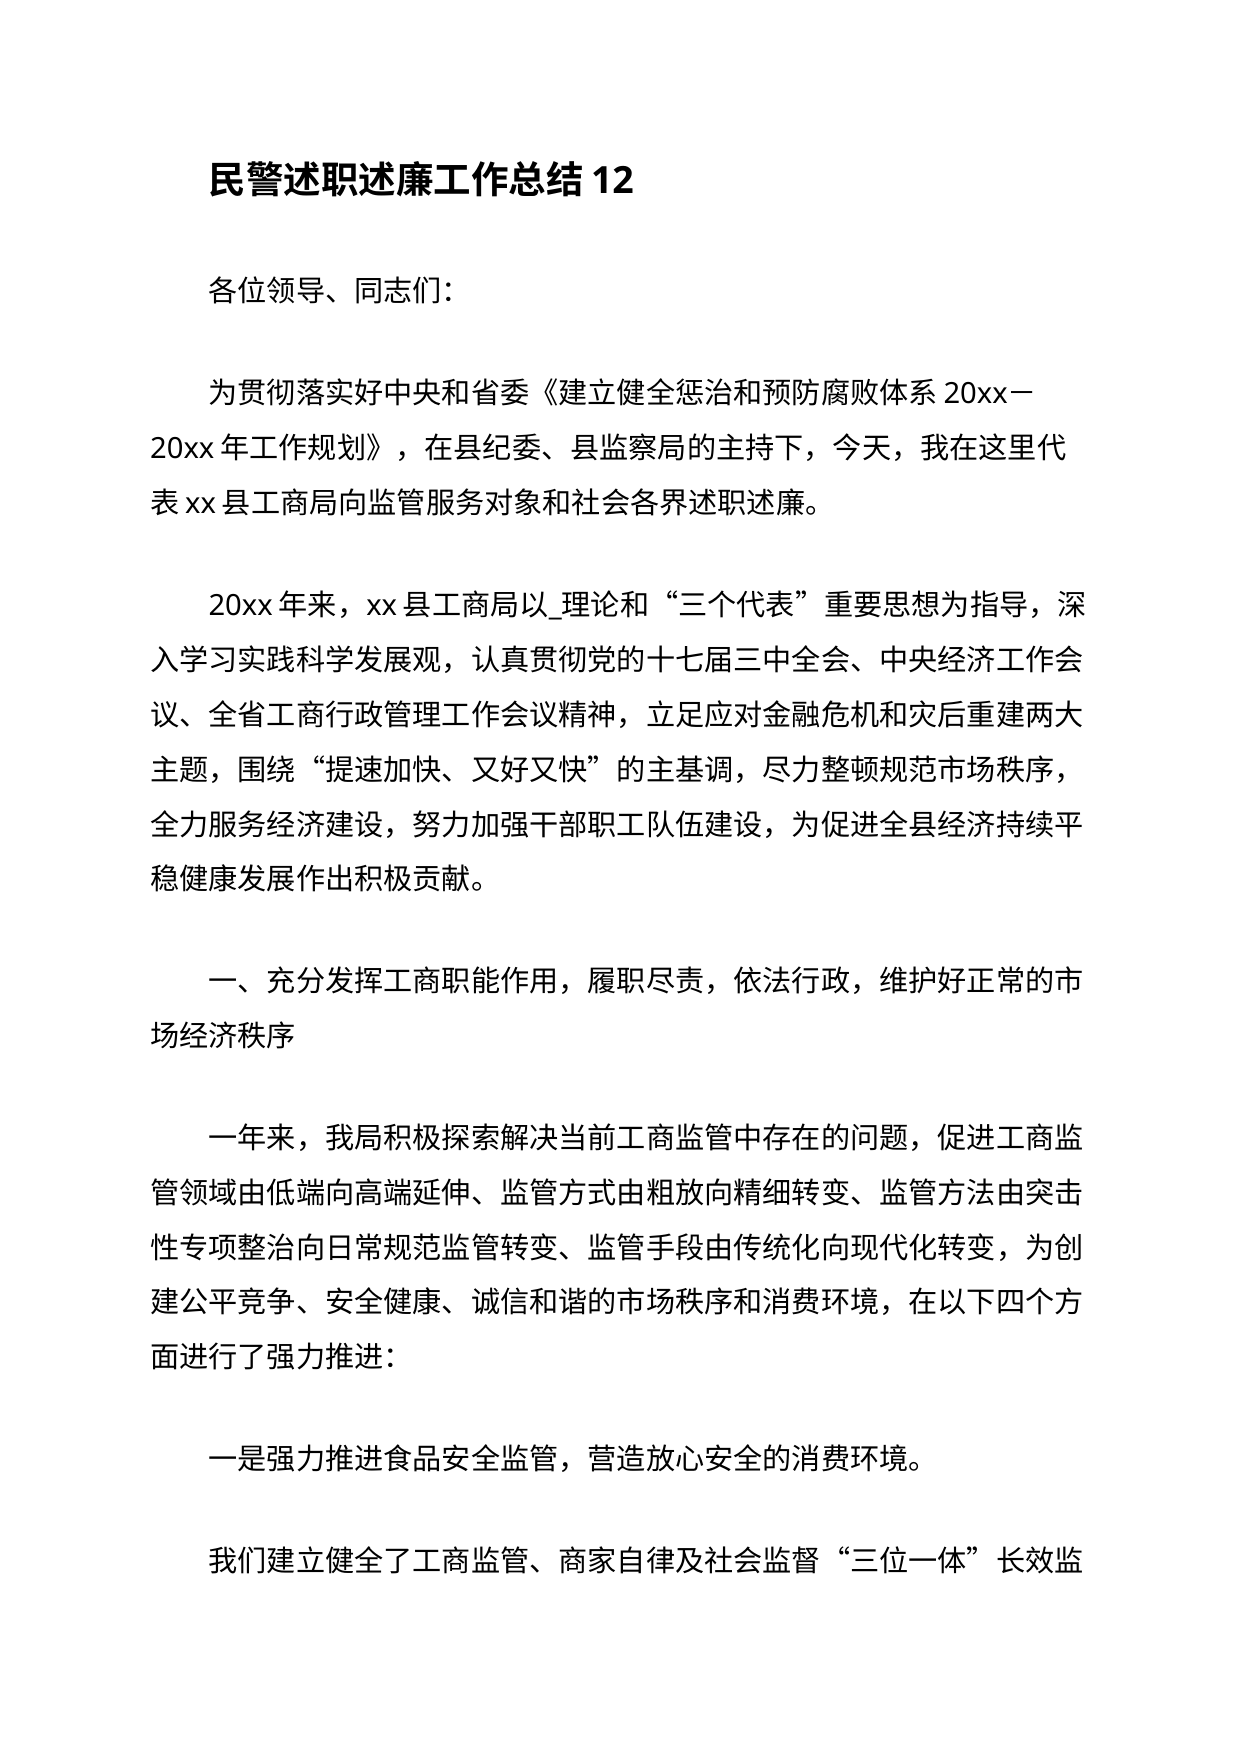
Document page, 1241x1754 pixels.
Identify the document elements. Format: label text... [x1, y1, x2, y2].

text 一年来，我局积极探索解决当前工商监管中存在的问题，促进工商监管领域由低端向高端延伸、监管方式由粗放向精细转变、监管方法由突击性专项整治向日常规范监管转变、监管手段由传统化向现代化转变，为创建公平竞争、安全健康、诚信和谐的市场秩序和消费环境，在以下四个方面进行了强力推进： [150, 1114, 1090, 1376]
text 民警述职述廉工作总结12 [150, 150, 1090, 204]
text 为贯彻落实好中央和省委《建立健全惩治和预防腐败体系20xx－20xx年工作规划》，在县纪委、县监察局的主持下，今天，我在这里代表xx县工商局向监管服务对象和社会各界述职述廉。 [150, 369, 1090, 522]
text 各位领导、同志们： [150, 268, 1090, 310]
text 一、充分发挥工商职能作用，履职尽责，依法行政，维护好正常的市场经济秩序 [150, 958, 1090, 1055]
text 一是强力推进食品安全监管，营造放心安全的消费环境。 [150, 1436, 1090, 1478]
text 20xx年来，xx县工商局以_理论和“三个代表”重要思想为指导，深入学习实践科学发展观，认真贯彻党的十七届三中全会、中央经济工作会议、全省工商行政管理工作会议精神，立足应对金融危机和灾后重建两大主题，围绕“提速加快、又好又快”的主基调，尽力整顿规范市场秩序，全力服务经济建设，努力加强干部职工队伍建设，为促进全县经济持续平稳健康发展作出积极贡献。 [150, 581, 1090, 898]
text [150, 1537, 1090, 1580]
